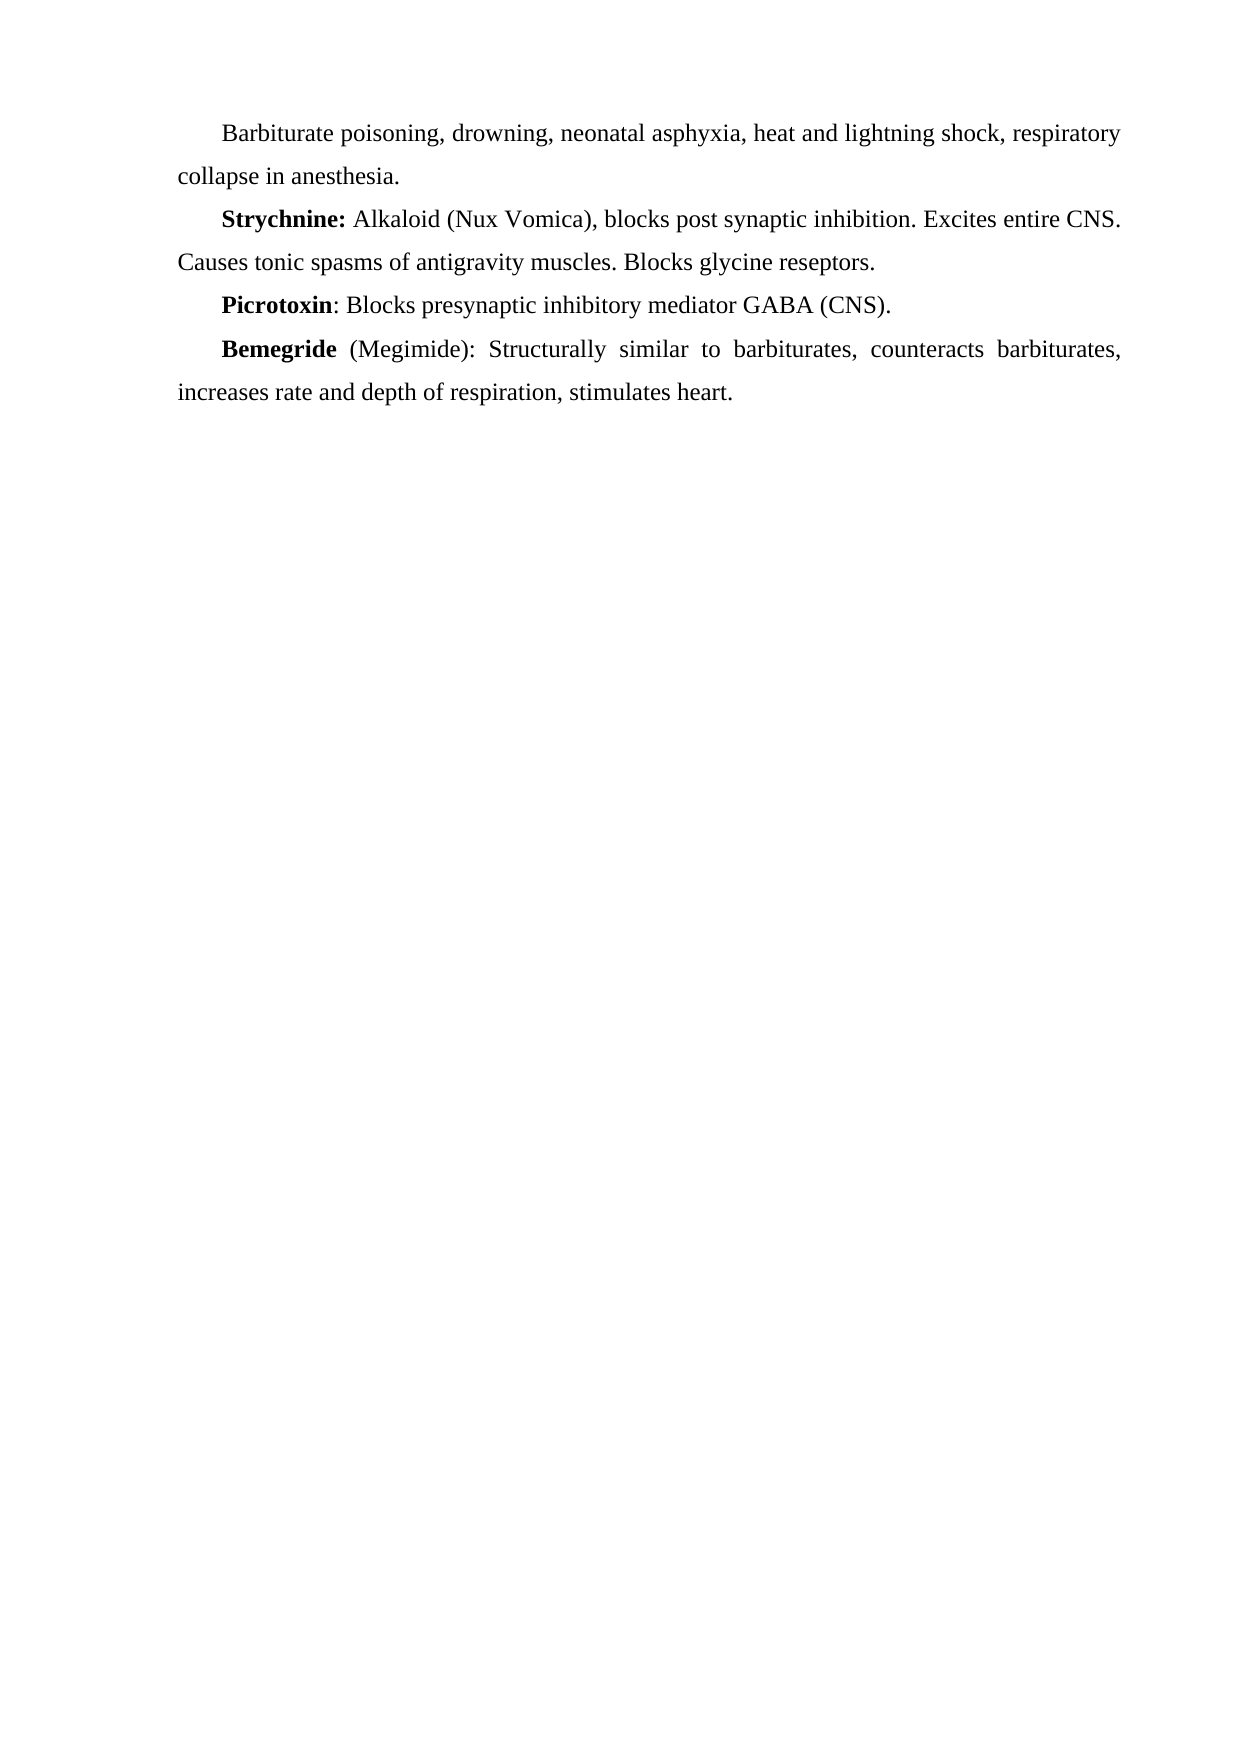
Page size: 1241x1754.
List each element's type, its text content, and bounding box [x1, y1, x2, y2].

text Bemegride (Megimide): Structurally similar to barbiturates, counteracts barbiturates, increases rate and depth of respiration, stimulates heart. [177, 334, 1122, 406]
text Barbiturate poisoning, drowning, neonatal asphyxia, heat and lightning shock, respiratory collapse in anesthesia. [177, 118, 1122, 190]
text Picrotoxin: Blocks presynaptic inhibitory mediator GABA (CNS). [177, 291, 1122, 319]
text Strychnine: Alkaloid (Nux Vomica), blocks post synaptic inhibition. Excites entire CNS. Causes tonic spasms of antigravity muscles. Blocks glycine reseptors. [177, 204, 1122, 276]
